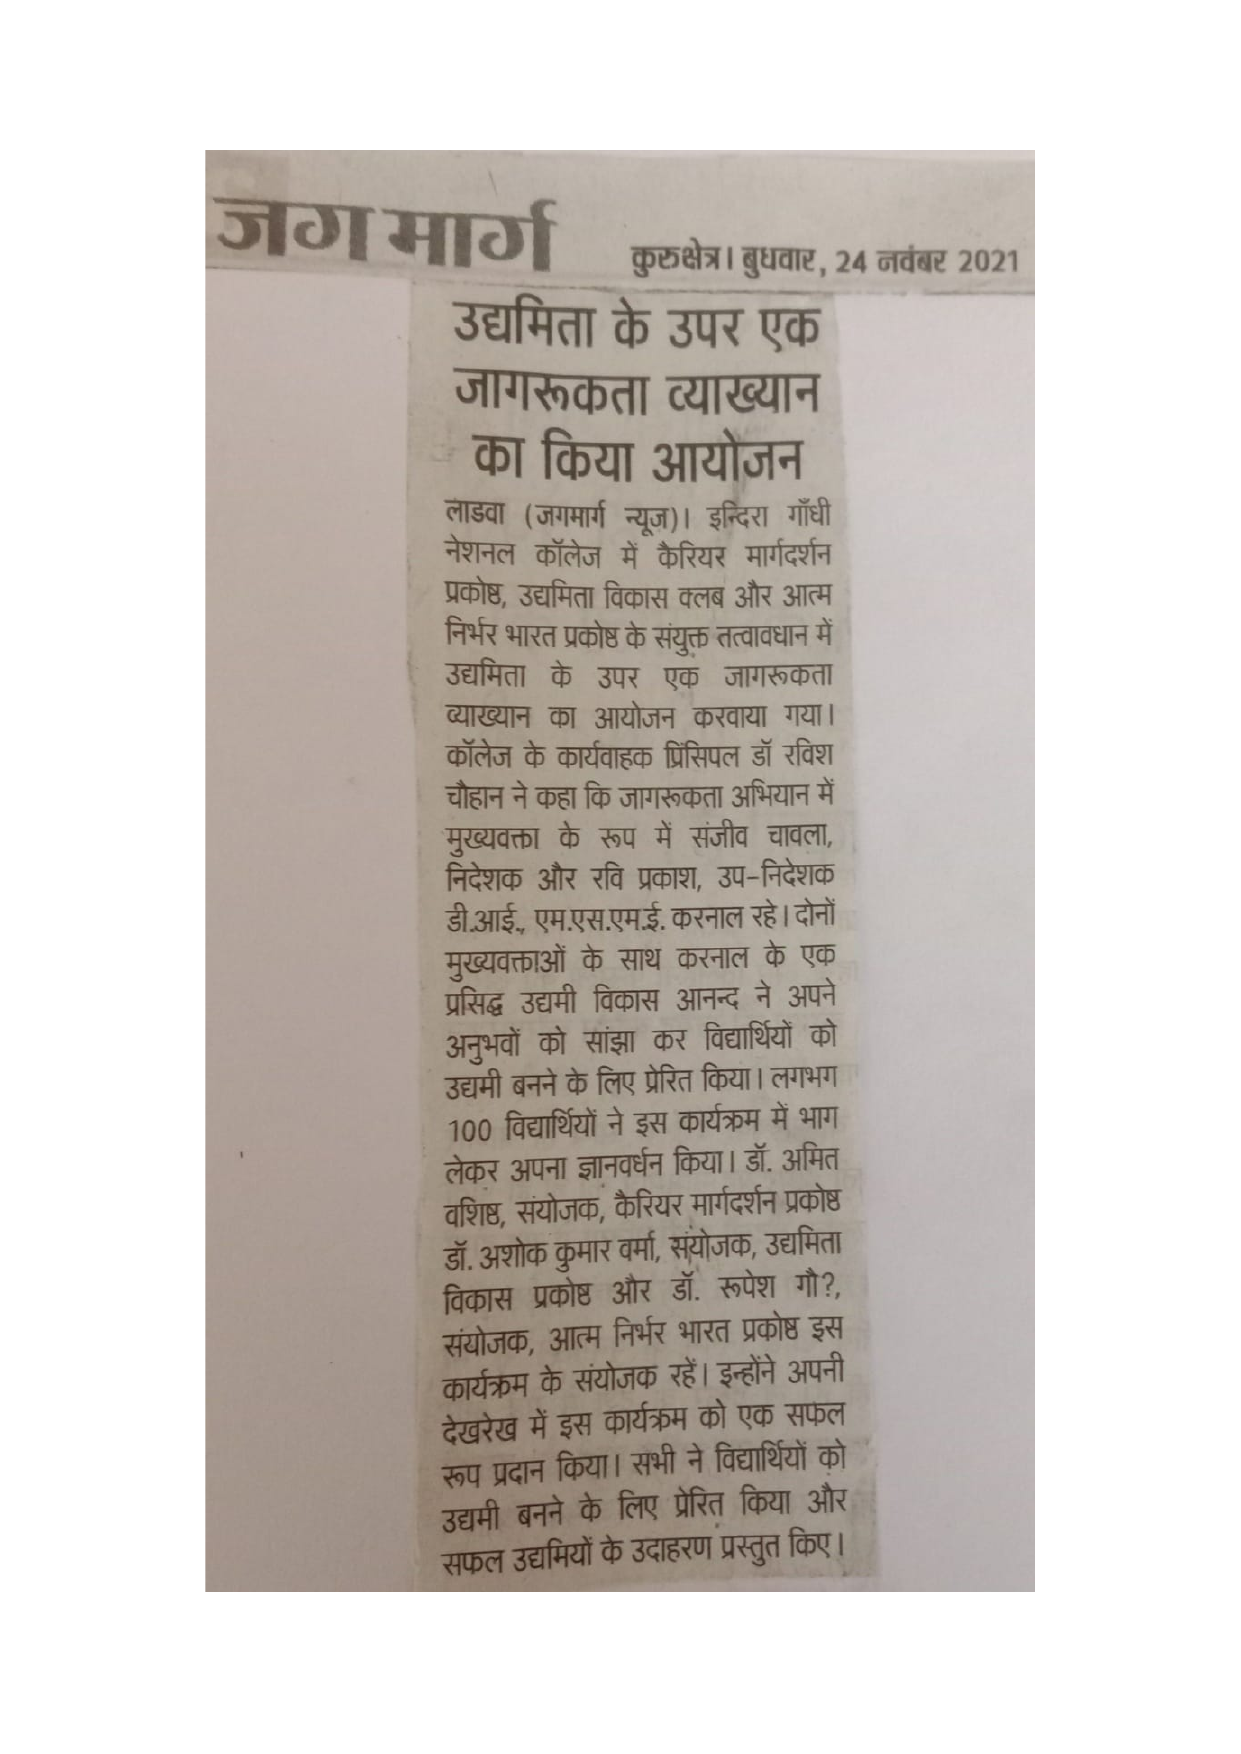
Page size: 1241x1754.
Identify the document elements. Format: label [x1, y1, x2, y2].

picture [205, 150, 1035, 1592]
